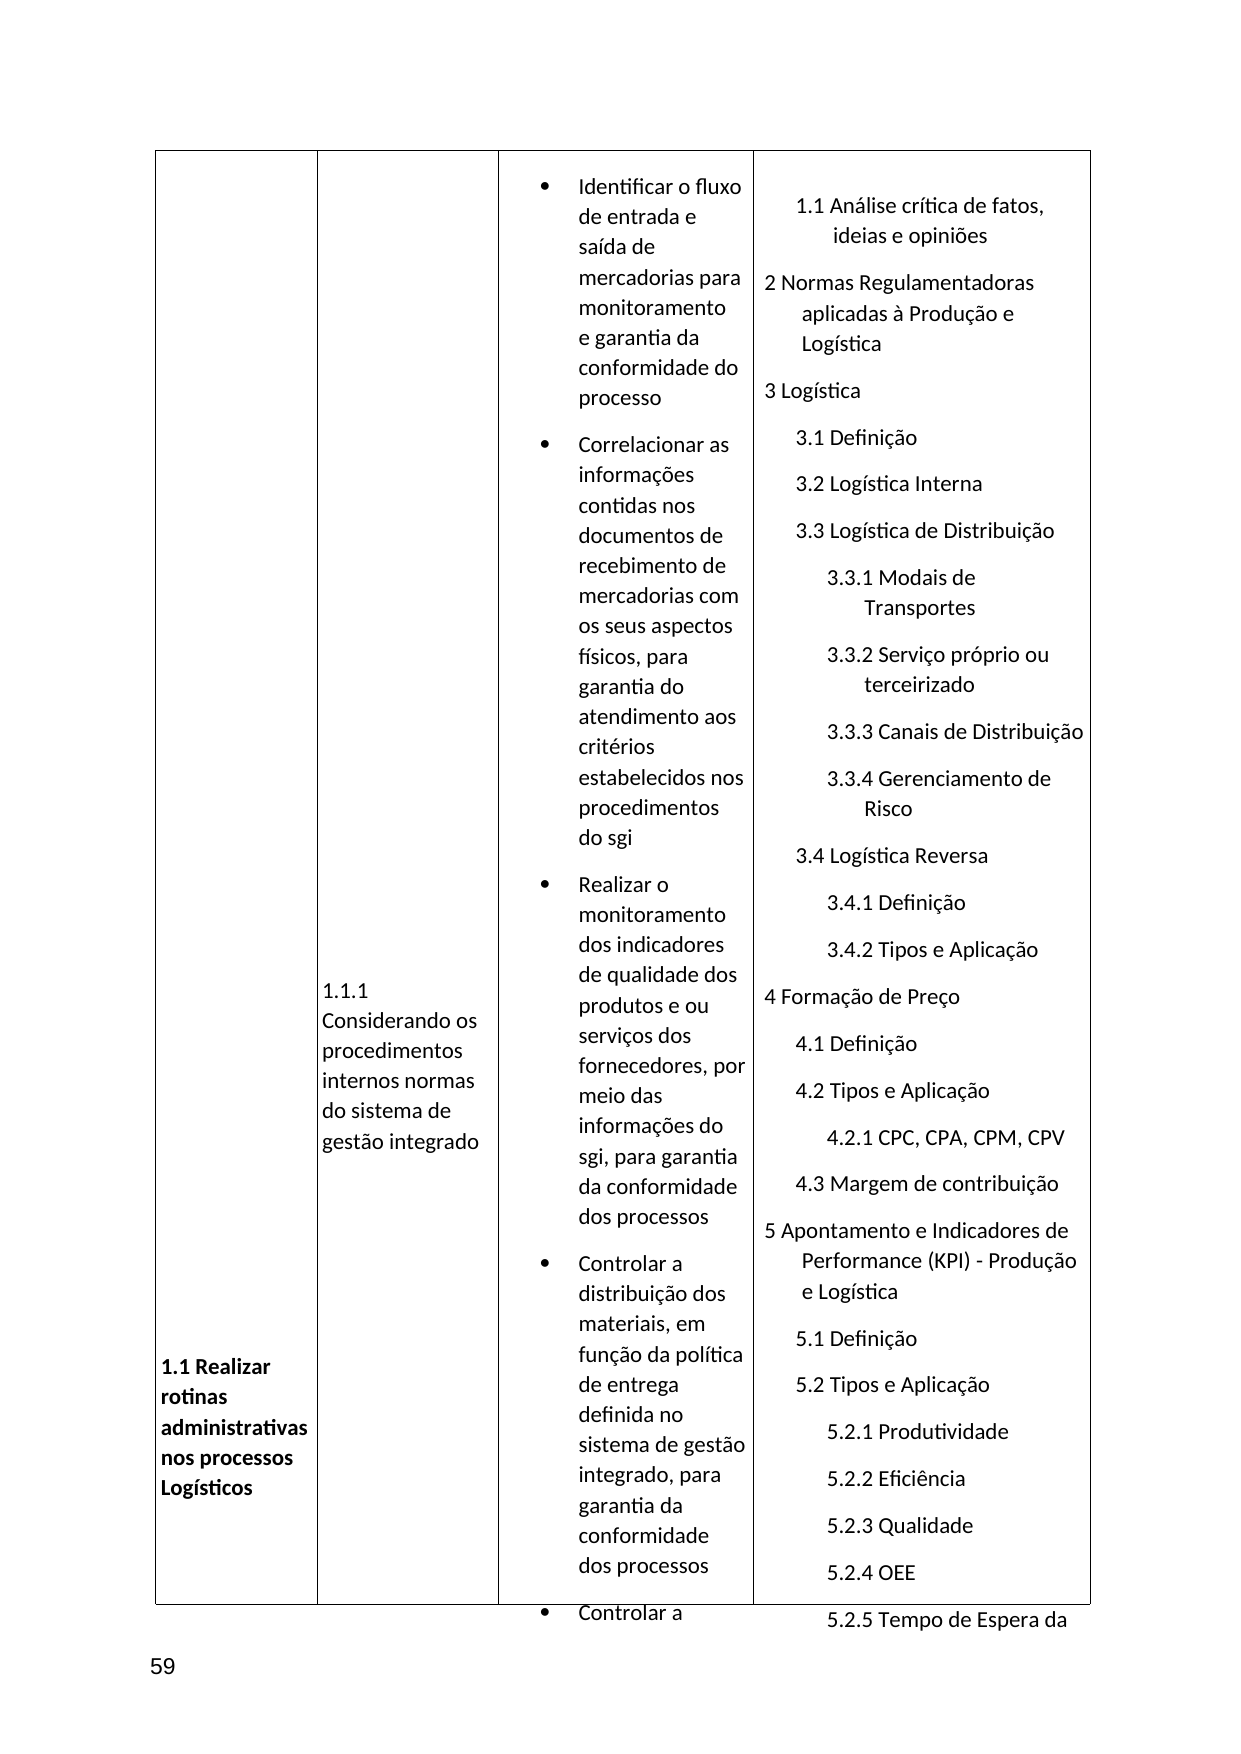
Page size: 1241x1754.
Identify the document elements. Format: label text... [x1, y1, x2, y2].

table_cell 1.1.1 Considerando os procedimentos internos normas do sistema de gestão integrado [318, 151, 498, 1604]
table_cell 1.1 Realizar rotinas administrativas nos processos Logísticos [156, 151, 317, 1604]
table_cell Estudo de cenários Análise crítica de fatos, ideias e opiniões Normas Regulamentadoras aplicadas à Produção e Logística Logística Definição Logística Interna Logística de Distribuição Modais de Transportes Serviço próprio ou terceirizado Canais de Distribuição Gerenciamento de Risco Logística Reversa Definição Tipos e Aplicação Formação de Preço Definição Tipos e Aplicação CPC, CPA, CPM, CPV Margem de contribuição Apontamento e Indicadores de Performance (KPI) - Produção e Logística Definição Tipos e Aplicação Produtividade Eficiência Qualidade OEE Tempo de Espera da Produção (LEAD Time) Eficácia Redução de Desperdícios Definição Ferramentas Aplicadas para Redução de Desperdícios Ferramentas Lean Ferramentas da Qualidade Administração de materiais Definição Softwares Utilizados para Gestão de Materiais Programação dos suprimentos Compras Solicitação Pedido Cotação Monitoramento Recebimento Inspeção Visual Conferência Qualitativa Conferência Quantitativa Regularização Gestão de Estoque Definição e Tipos Métodos de Movimentação e estocagem: PEPS, UEPS, MPM e PVPS Técnicas de Gestão de Estoque: Curva ABC, Inventário, Estoque Mínimo e Estoque Máximo, KANBAN Gestão de Custos no Estoque Plano de Produção Definição Elementos do Plano de Produção Aplicação Produção Definição e Objetivos Processos Administrativos Tipos de Sistemas de produção e Operações Autodidatismo e autogestão – projeto de vida Importância dos planos pessoais de formação continuada Compromisso com a excelência profissional [754, 151, 1090, 1604]
table_cell Identificar o fluxo de entrada e saída de mercadorias para monitoramento e garantia da conformidade do processo Correlacionar as informações contidas nos documentos de recebimento de mercadorias com os seus aspectos físicos, para garantia do atendimento aos critérios estabelecidos nos procedimentos do sgi Realizar o monitoramento dos indicadores de qualidade dos produtos e ou serviços dos fornecedores, por meio das informações do sgi, para garantia da conformidade dos processos Controlar a distribuição dos materiais, em função da política de entrega definida no sistema de gestão integrado, para garantia da conformidade dos processos Controlar a aquisição de materiais e insumos, em função da política de aquisição definida no sistema de gestão integrado, para garantia da conformidade dos processos [499, 151, 753, 1604]
